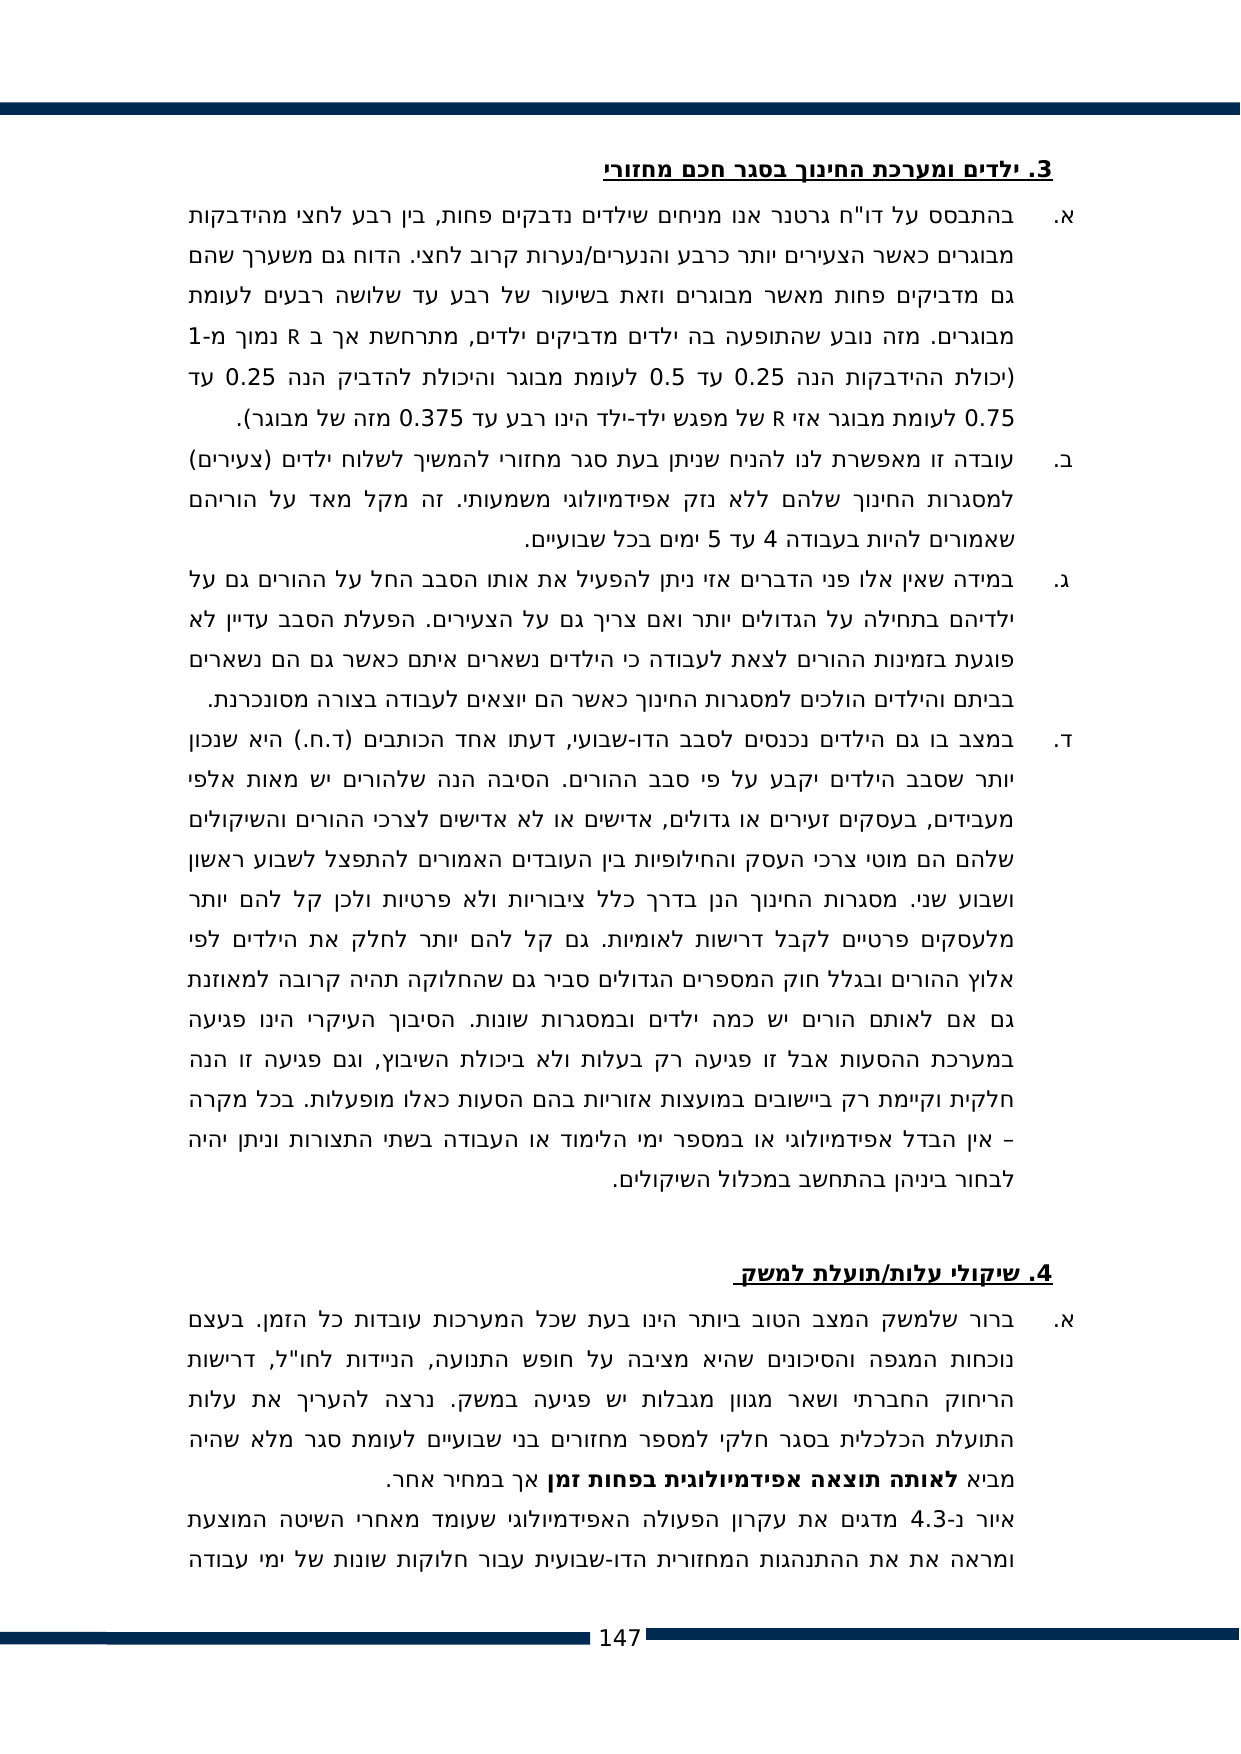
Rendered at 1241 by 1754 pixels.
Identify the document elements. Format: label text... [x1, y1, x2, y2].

list ברור שלמשק המצב הטוב ביותר הינו בעת שכל המערכות עובדות כל הזמן. בעצם נוכחות המגפה והסיכונים שהיא מציבה על חופש התנועה, הניידות לחו"ל, דרישות הריחוק החברתי ושאר מגוון מגבלות יש פגיעה במשק. נרצה להעריך את עלות התועלת הכלכלית בסגר חלקי למספר מחזורים בני שבועיים לעומת סגר מלא שהיה מביא לאותה תוצאה אפידמיולוגית בפחות זמן אך במחיר אחר. [187, 1307, 1053, 1493]
list עובדה זו מאפשרת לנו להניח שניתן בעת סגר מחזורי להמשיך לשלוח ילדים (צעירים) למסגרות החינוך שלהם ללא נזק אפידמיולוגי משמעותי. זה מקל מאד על הוריהם שאמורים להיות בעבודה 4 עד 5 ימים בכל שבועיים. [187, 446, 1053, 552]
list בהתבסס על דו"ח גרטנר אנו מניחים שילדים נדבקים פחות, בין רבע לחצי מהידבקות מבוגרים כאשר הצעירים יותר כרבע והנערים/נערות קרוב לחצי. הדוח גם משערך שהם גם מדביקים פחות מאשר מבוגרים וזאת בשיעור של רבע עד שלושה רבעים לעומת מבוגרים. מזה נובע שהתופעה בה ילדים מדביקים ילדים, מתרחשת אך ב R נמוך מ-1 (יכולת ההידבקות הנה 0.25 עד 0.5 לעומת מבוגר והיכולת להדביק הנה 0.25 עד 0.75 לעומת מבוגר אזי R של מפגש ילד-ילד הינו רבע עד 0.375 מזה של מבוגר). [187, 202, 1053, 432]
list במצב בו גם הילדים נכנסים לסבב הדו-שבועי, דעתו אחד הכותבים (ד.ח.) היא שנכון יותר שסבב הילדים יקבע על פי סבב ההורים. הסיבה הנה שלהורים יש מאות אלפי מעבידים, בעסקים זעירים או גדולים, אדישים או לא אדישים לצרכי ההורים והשיקולים שלהם הם מוטי צרכי העסק והחילופיות בין העובדים האמורים להתפצל לשבוע ראשון ושבוע שני. מסגרות החינוך הנן בדרך כלל ציבוריות ולא פרטיות ולכן קל להם יותר מלעסקים פרטיים לקבל דרישות לאומיות. גם קל להם יותר לחלק את הילדים לפי אלוץ ההורים ובגלל חוק המספרים הגדולים סביר גם שהחלוקה תהיה קרובה למאוזנת גם אם לאותם הורים יש כמה ילדים ובמסגרות שונות. הסיבוך העיקרי הינו פגיעה במערכת ההסעות אבל זו פגיעה רק בעלות ולא ביכולת השיבוץ, וגם פגיעה זו הנה חלקית וקיימת רק ביישובים במועצות אזוריות בהם הסעות כאלו מופעלות. בכל מקרה – אין הבדל אפידמיולוגי או במספר ימי הלימוד או העבודה בשתי התצורות וניתן יהיה לבחור ביניהן בהתחשב במכלול השיקולים. [187, 726, 1053, 1192]
list במידה שאין אלו פני הדברים אזי ניתן להפעיל את אותו הסבב החל על ההורים גם על ילדיהם בתחילה על הגדולים יותר ואם צריך גם על הצעירים. הפעלת הסבב עדיין לא פוגעת בזמינות ההורים לצאת לעבודה כי הילדים נשארים איתם כאשר גם הם נשארים בביתם והילדים הולכים למסגרות החינוך כאשר הם יוצאים לעבודה בצורה מסונכרנת. [187, 566, 1053, 712]
subtitle 4. שיקולי עלות/תועלת למשק [187, 1260, 1053, 1287]
subtitle 3. ילדים ומערכת החינוך בסגר חכם מחזורי [187, 156, 1053, 183]
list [187, 1507, 1016, 1573]
